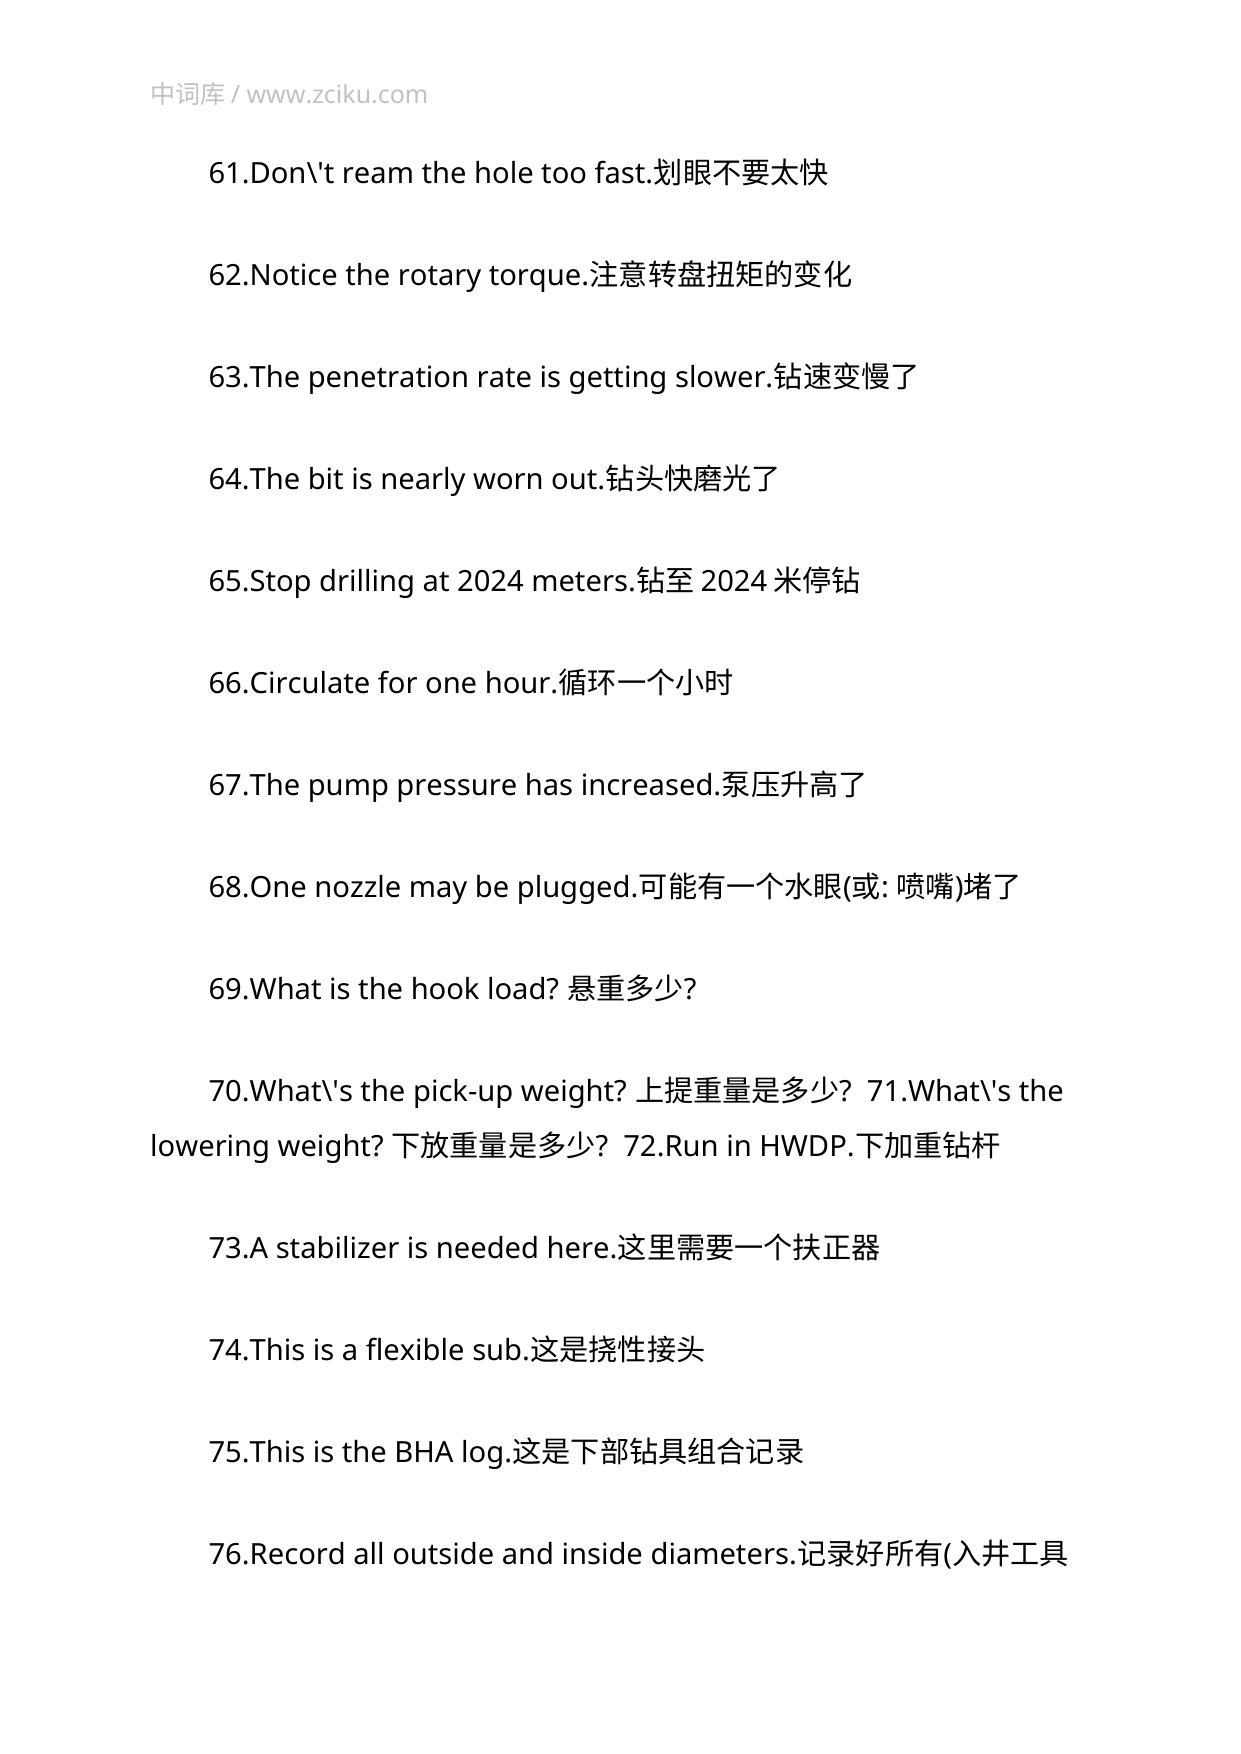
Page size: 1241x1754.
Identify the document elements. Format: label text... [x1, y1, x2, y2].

text 62.Notice the rotary torque.注意转盘扭矩的变化 [150, 252, 1090, 294]
text 69.What is the hook load? 悬重多少? [150, 966, 1090, 1008]
text 63.The penetration rate is getting slower.钻速变慢了 [150, 354, 1090, 396]
text 66.Circulate for one hour.循环一个小时 [150, 660, 1090, 702]
text 70.What\'s the pick-up weight? 上提重量是多少? 71.What\'s the lowering weight? 下放重量是多少? 72.Run in HWDP.下加重钻杆 [150, 1068, 1090, 1165]
text 67.The pump pressure has increased.泵压升高了 [150, 762, 1090, 804]
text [150, 1531, 1090, 1573]
text 73.A stabilizer is needed here.这里需要一个扶正器 [150, 1225, 1090, 1267]
text 61.Don\'t ream the hole too fast.划眼不要太快 [150, 150, 1090, 192]
text 75.This is the BHA log.这是下部钻具组合记录 [150, 1429, 1090, 1471]
text 68.One nozzle may be plugged.可能有一个水眼(或: 喷嘴)堵了 [150, 864, 1090, 906]
text 74.This is a flexible sub.这是挠性接头 [150, 1327, 1090, 1369]
text 65.Stop drilling at 2024 meters.钻至2024米停钻 [150, 558, 1090, 600]
text 64.The bit is nearly worn out.钻头快磨光了 [150, 456, 1090, 498]
